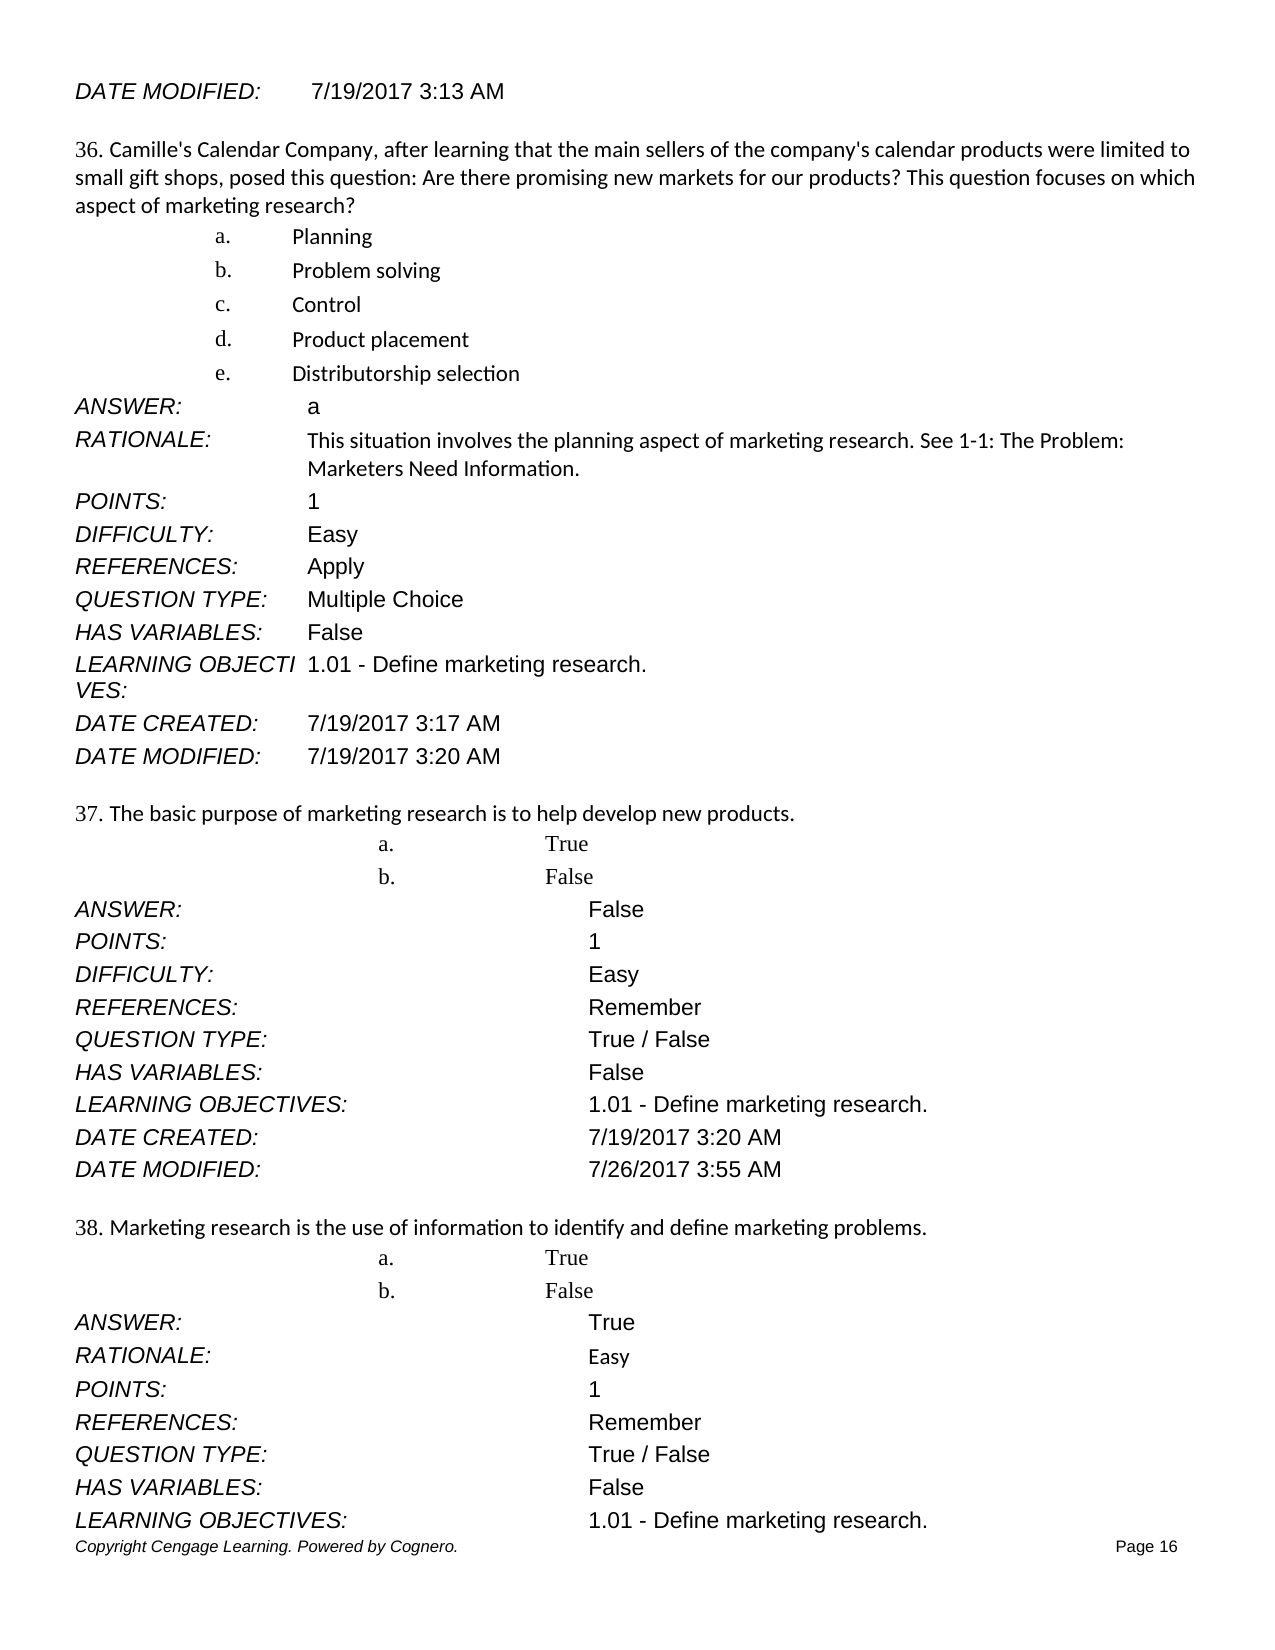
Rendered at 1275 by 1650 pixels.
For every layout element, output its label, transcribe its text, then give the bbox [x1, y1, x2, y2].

table_header 36. Camille's Calendar Company, after learning that the main sellers of the company's calendar products were limited to small gift shops, posed this question: Are there promising new markets for our products? This question focuses on which aspect of marketing research? [75, 135, 1200, 772]
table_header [75, 1213, 1200, 1536]
table_header 37. The basic purpose of marketing research is to help develop new products. [75, 799, 1200, 1186]
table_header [75, 75, 1200, 108]
